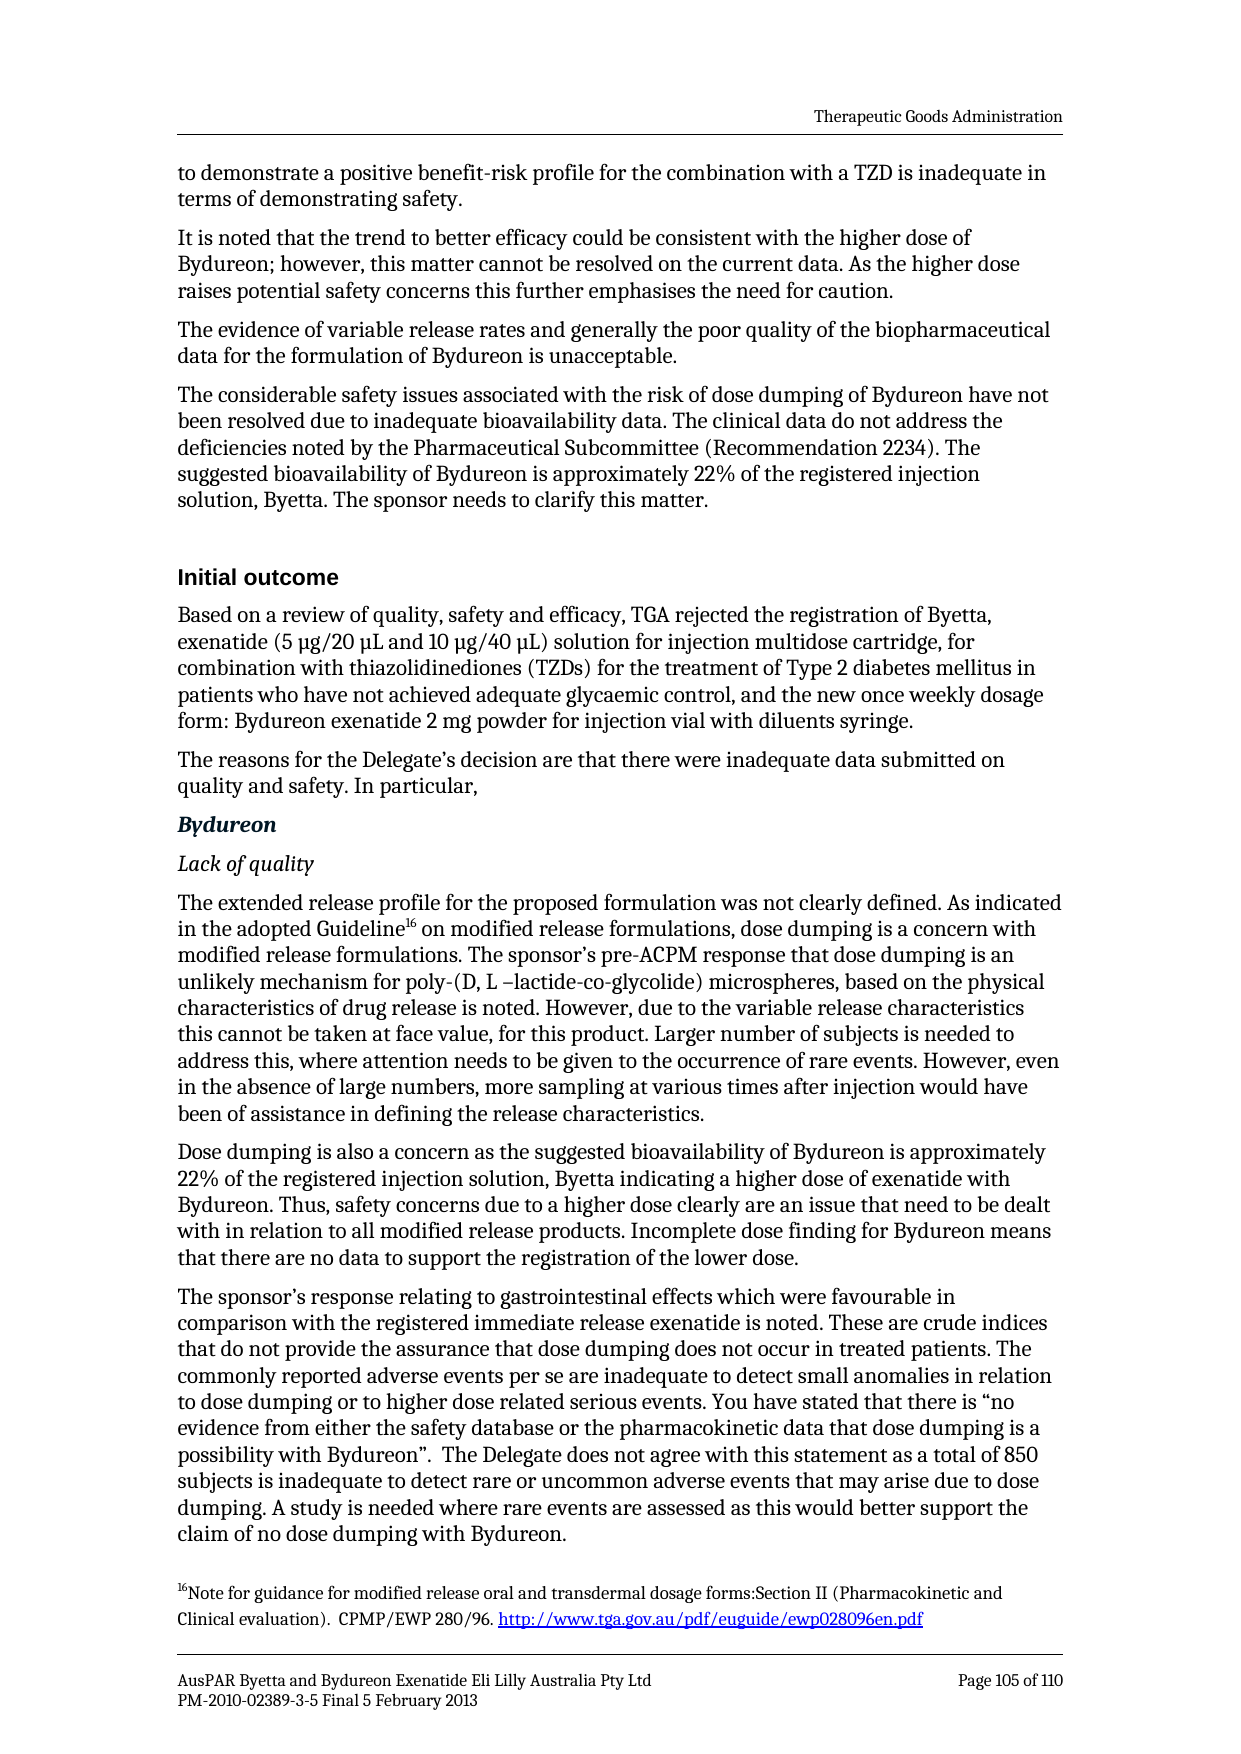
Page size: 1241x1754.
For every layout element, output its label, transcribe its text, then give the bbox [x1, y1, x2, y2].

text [177, 160, 1063, 212]
subtitle Lack of quality [177, 851, 1063, 877]
text Based on a review of quality, safety and efficacy, TGA rejected the registration of Byetta, exenatide (5 µg/20 µL and 10 µg/40 µL) solution for injection multidose cartridge, for combination with thiazolidinediones (TZDs) for the treatment of Type 2 diabetes mellitus in patients who have not achieved adequate glycaemic control, and the new once weekly dosage form: Bydureon exenatide 2 mg powder for injection vial with diluents syringe. [177, 602, 1063, 734]
text The evidence of variable release rates and generally the poor quality of the biopharmaceutical data for the formulation of Bydureon is unacceptable. [177, 316, 1063, 369]
subtitle Bydureon [177, 812, 1063, 838]
subtitle Initial outcome [177, 563, 1063, 590]
text The sponsor’s response relating to gastrointestinal effects which were favourable in comparison with the registered immediate release exenatide is noted. These are crude indices that do not provide the assurance that dose dumping does not occur in treated patients. The commonly reported adverse events per se are inadequate to detect small anomalies in relation to dose dumping or to higher dose related serious events. You have stated that there is “no evidence from either the safety database or the pharmacokinetic data that dose dumping is a possibility with Bydureon”. The Delegate does not agree with this statement as a total of 850 subjects is inadequate to detect rare or uncommon adverse events that may arise due to dose dumping. A study is needed where rare events are assessed as this would better support the claim of no dose dumping with Bydureon. [177, 1283, 1063, 1547]
text The considerable safety issues associated with the risk of dose dumping of Bydureon have not been resolved due to inadequate bioavailability data. The clinical data do not address the deficiencies noted by the Pharmaceutical Subcommittee (Recommendation 2234). The suggested bioavailability of Bydureon is approximately 22% of the registered injection solution, Byetta. The sponsor needs to clarify this matter. [177, 382, 1063, 513]
text Dose dumping is also a concern as the suggested bioavailability of Bydureon is approximately 22% of the registered injection solution, Byetta indicating a higher dose of exenatide with Bydureon. Thus, safety concerns due to a higher dose clearly are an issue that need to be dealt with in relation to all modified release products. Incomplete dose finding for Bydureon means that there are no data to support the registration of the lower dose. [177, 1139, 1063, 1271]
text The extended release profile for the proposed formulation was not clearly defined. As indicated in the adopted Guideline on modified release formulations, dose dumping is a concern with modified release formulations. The sponsor’s pre-ACPM response that dose dumping is an unlikely mechanism for poly-(D, L –lactide-co-glycolide) microspheres, based on the physical characteristics of drug release is noted. However, due to the variable release characteristics this cannot be taken at face value, for this product. Larger number of subjects is needed to address this, where attention needs to be given to the occurrence of rare events. However, even in the absence of large numbers, more sampling at various times after injection would have been of assistance in defining the release characteristics. [177, 889, 1063, 1127]
text It is noted that the trend to better efficacy could be consistent with the higher dose of Bydureon; however, this matter cannot be resolved on the current data. As the higher dose raises potential safety concerns this further emphasises the need for caution. [177, 225, 1063, 304]
text The reasons for the Delegate’s decision are that there were inadequate data submitted on quality and safety. In particular, [177, 747, 1063, 799]
